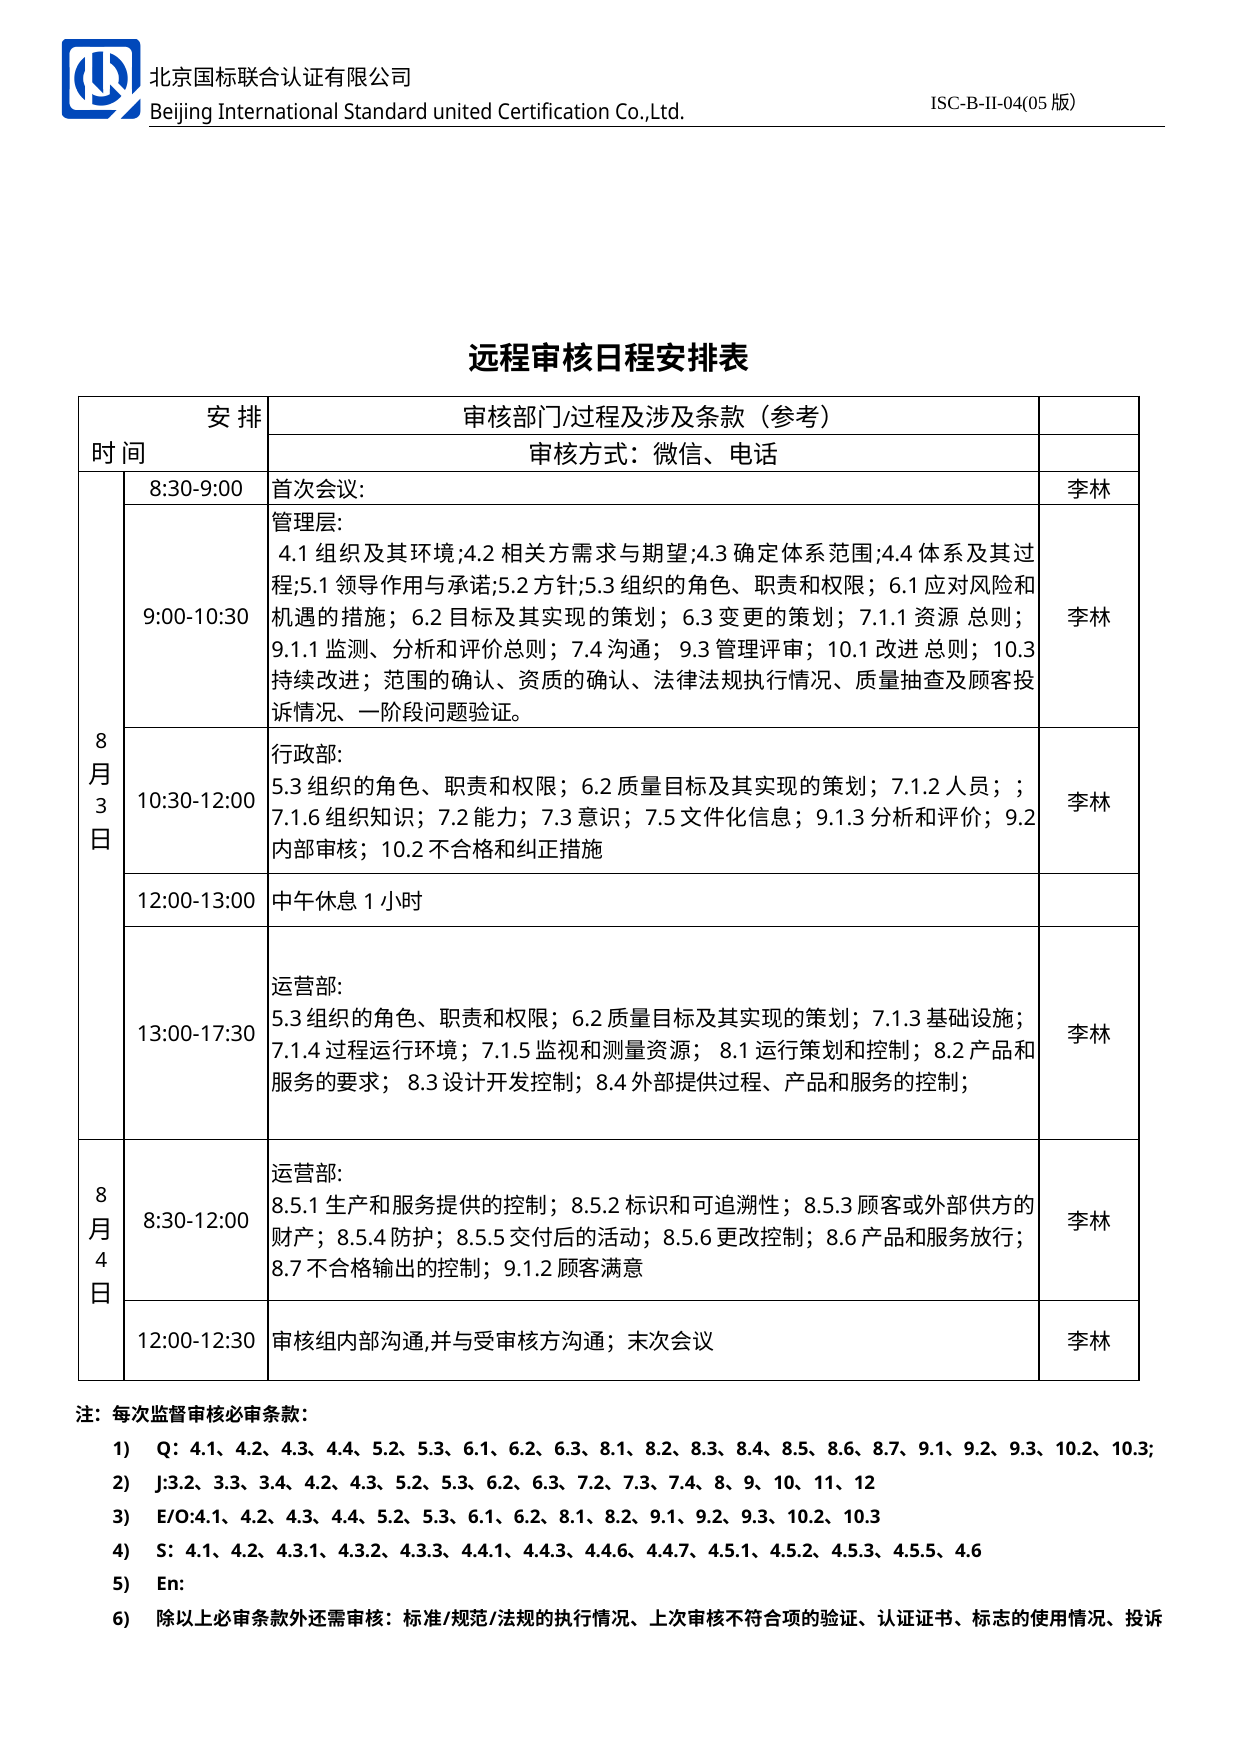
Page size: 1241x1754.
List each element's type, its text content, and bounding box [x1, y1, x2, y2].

table_cell 审核方式：微信、电话 [269, 435, 1038, 471]
picture [61, 39, 141, 119]
table_cell 8:30-9:00 [125, 472, 267, 503]
table_cell 管理层: 4.1组织及其环境;4.2相关方需求与期望;4.3确定体系范围;4.4体系及其过程;5.1领导作用与承诺;5.2方针;5.3组织的角色、职责和权限；6.1应对风险和机遇的措施；6.2目标及其实现的策划；6.3变更的策划；7.1.1资源 总则；9.1.1监测、分析和评价总则；7.4沟通； 9.3管理评审；10.1改进 总则；10.3持续改进；范围的确认、资质的确认、法律法规执行情况、质量抽查及顾客投诉情况、一阶段问题验证。 [269, 505, 1038, 727]
table_header [1040, 397, 1138, 433]
list Q：4.1、4.2、4.3、4.4、5.2、5.3、6.1、6.2、6.3、8.1、8.2、8.3、8.4、8.5、8.6、8.7、9.1、9.2、9.3、10.2、10.3; [112, 1430, 1165, 1464]
table_cell 12:00-12:30 [125, 1301, 267, 1379]
table_cell 8:30-12:00 [125, 1140, 267, 1300]
table_cell [1040, 435, 1138, 471]
table_cell 李林 [1040, 505, 1138, 727]
table_cell 13:00-17:30 [125, 927, 267, 1138]
table_cell 李林 [1040, 728, 1138, 873]
table_cell 运营部: 8.5.1生产和服务提供的控制；8.5.2标识和可追溯性；8.5.3顾客或外部供方的财产；8.5.4防护；8.5.5交付后的活动；8.5.6更改控制；8.6产品和服务放行；8.7不合格输出的控制；9.1.2顾客满意 [269, 1140, 1038, 1300]
text 远程审核日程安排表 [75, 336, 1165, 378]
table_cell 8月4日 [79, 1140, 123, 1379]
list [112, 1600, 1165, 1634]
list J:3.2、3.3、3.4、4.2、4.3、5.2、5.3、6.2、6.3、7.2、7.3、7.4、8、9、10、11、12 [112, 1464, 1165, 1498]
table_cell 李林 [1040, 1301, 1138, 1379]
table_cell 李林 [1040, 472, 1138, 503]
table_header 审核部门/过程及涉及条款（参考） [269, 397, 1038, 433]
table_cell 9:00-10:30 [125, 505, 267, 727]
table_cell 10:30-12:00 [125, 728, 267, 873]
table_cell [1040, 874, 1138, 926]
table_cell 审核组内部沟通,并与受审核方沟通；末次会议 [269, 1301, 1038, 1379]
table_cell 李林 [1040, 1140, 1138, 1300]
table_header 安 排 时 间 [79, 397, 267, 471]
table_cell 12:00-13:00 [125, 874, 267, 926]
text 注：每次监督审核必审条款： [75, 446, 1165, 1430]
table_cell 首次会议: [269, 472, 1038, 503]
list En: [112, 1566, 1165, 1600]
list S：4.1、4.2、4.3.1、4.3.2、4.3.3、4.4.1、4.4.3、4.4.6、4.4.7、4.5.1、4.5.2、4.5.3、4.5.5、4.6 [112, 1532, 1165, 1566]
table_cell 行政部: 5.3组织的角色、职责和权限；6.2质量目标及其实现的策划；7.1.2人员；；7.1.6组织知识；7.2能力；7.3意识；7.5文件化信息；9.1.3分析和评价；9.2内部审核；10.2不合格和纠正措施 [269, 728, 1038, 873]
table_cell 运营部: 5.3组织的角色、职责和权限；6.2质量目标及其实现的策划；7.1.3基础设施；7.1.4过程运行环境；7.1.5监视和测量资源； 8.1运行策划和控制；8.2产品和服务的要求； 8.3设计开发控制；8.4外部提供过程、产品和服务的控制； [269, 927, 1038, 1138]
table_cell 李林 [1040, 927, 1138, 1138]
table_cell 8月3日 [79, 472, 123, 1138]
list E/O:4.1、4.2、4.3、4.4、5.2、5.3、6.1、6.2、8.1、8.2、9.1、9.2、9.3、10.2、10.3 [112, 1498, 1165, 1532]
table_cell 中午休息1小时 [269, 874, 1038, 926]
